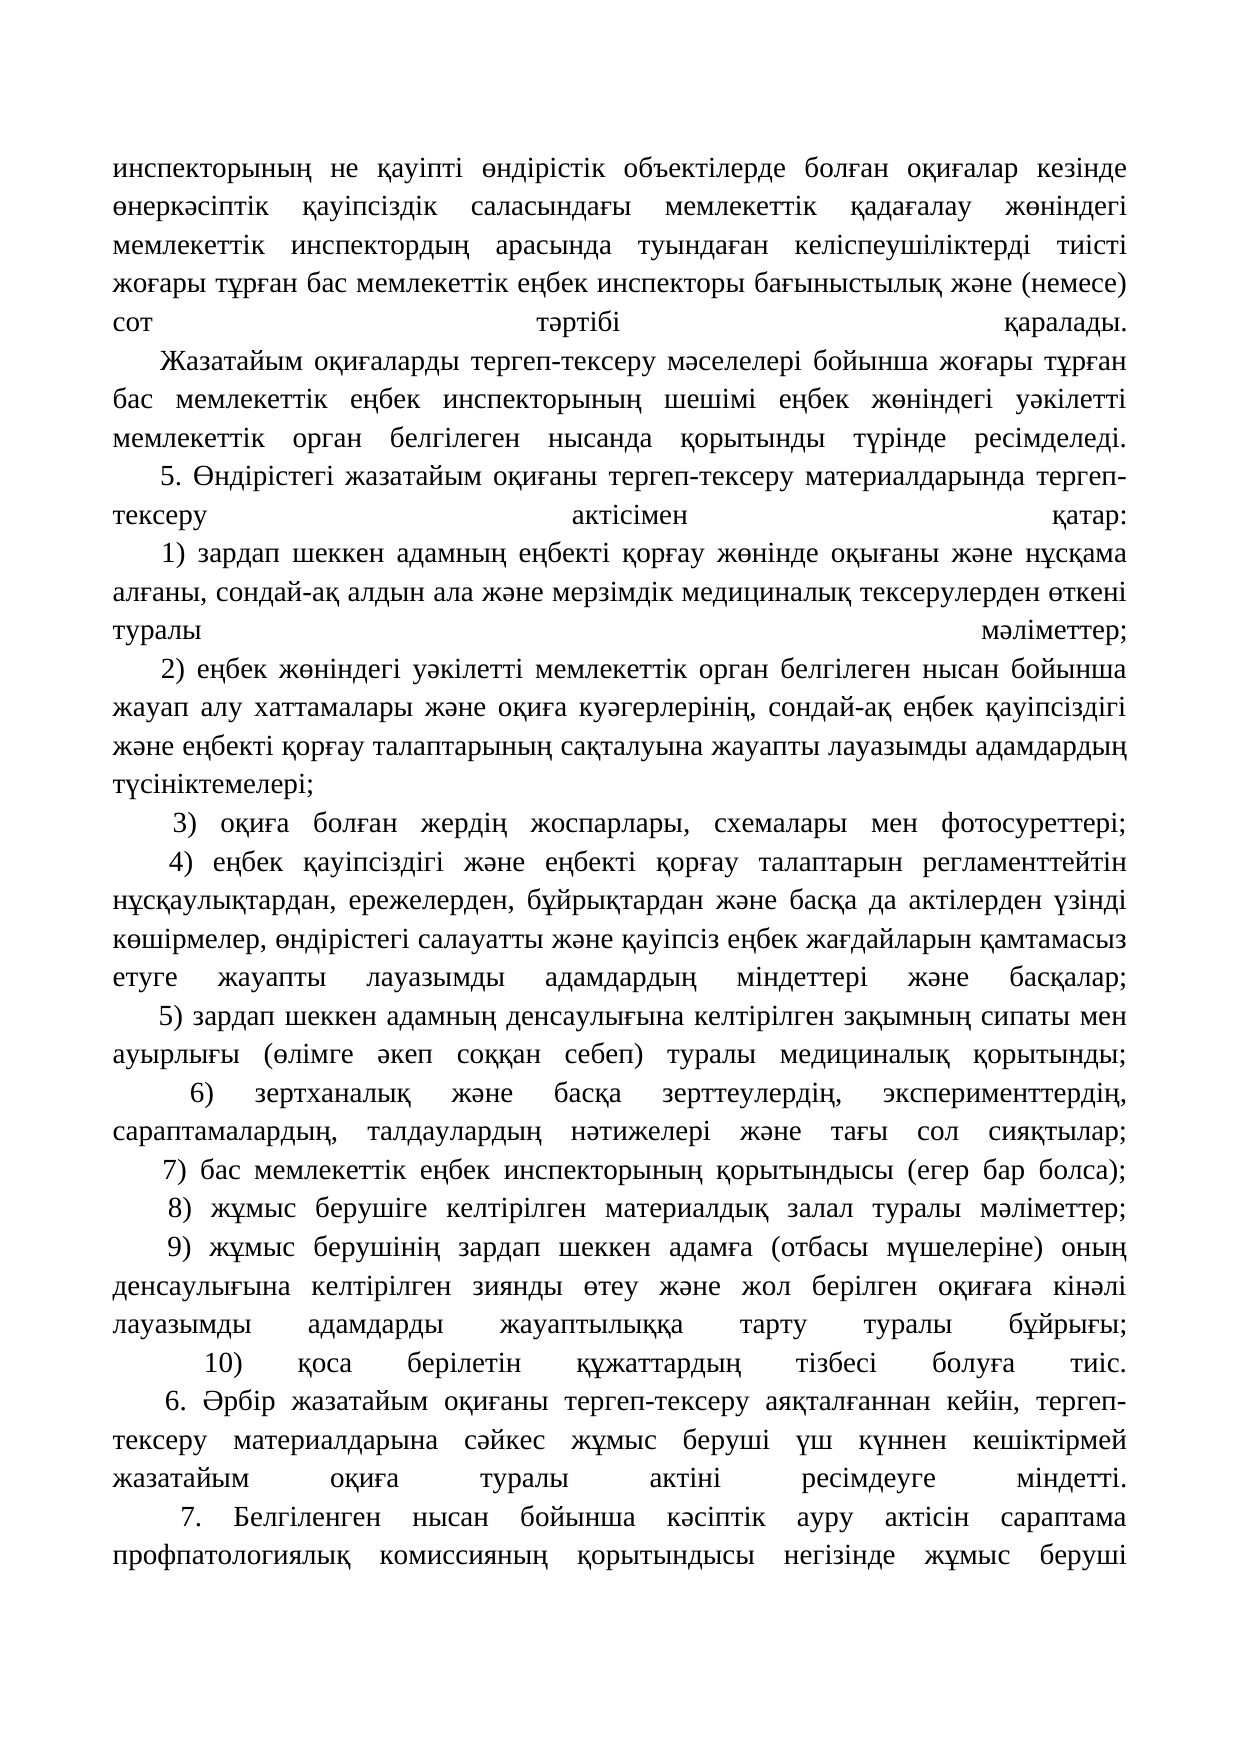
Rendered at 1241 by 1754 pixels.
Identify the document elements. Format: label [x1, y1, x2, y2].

text [112, 150, 1128, 1571]
